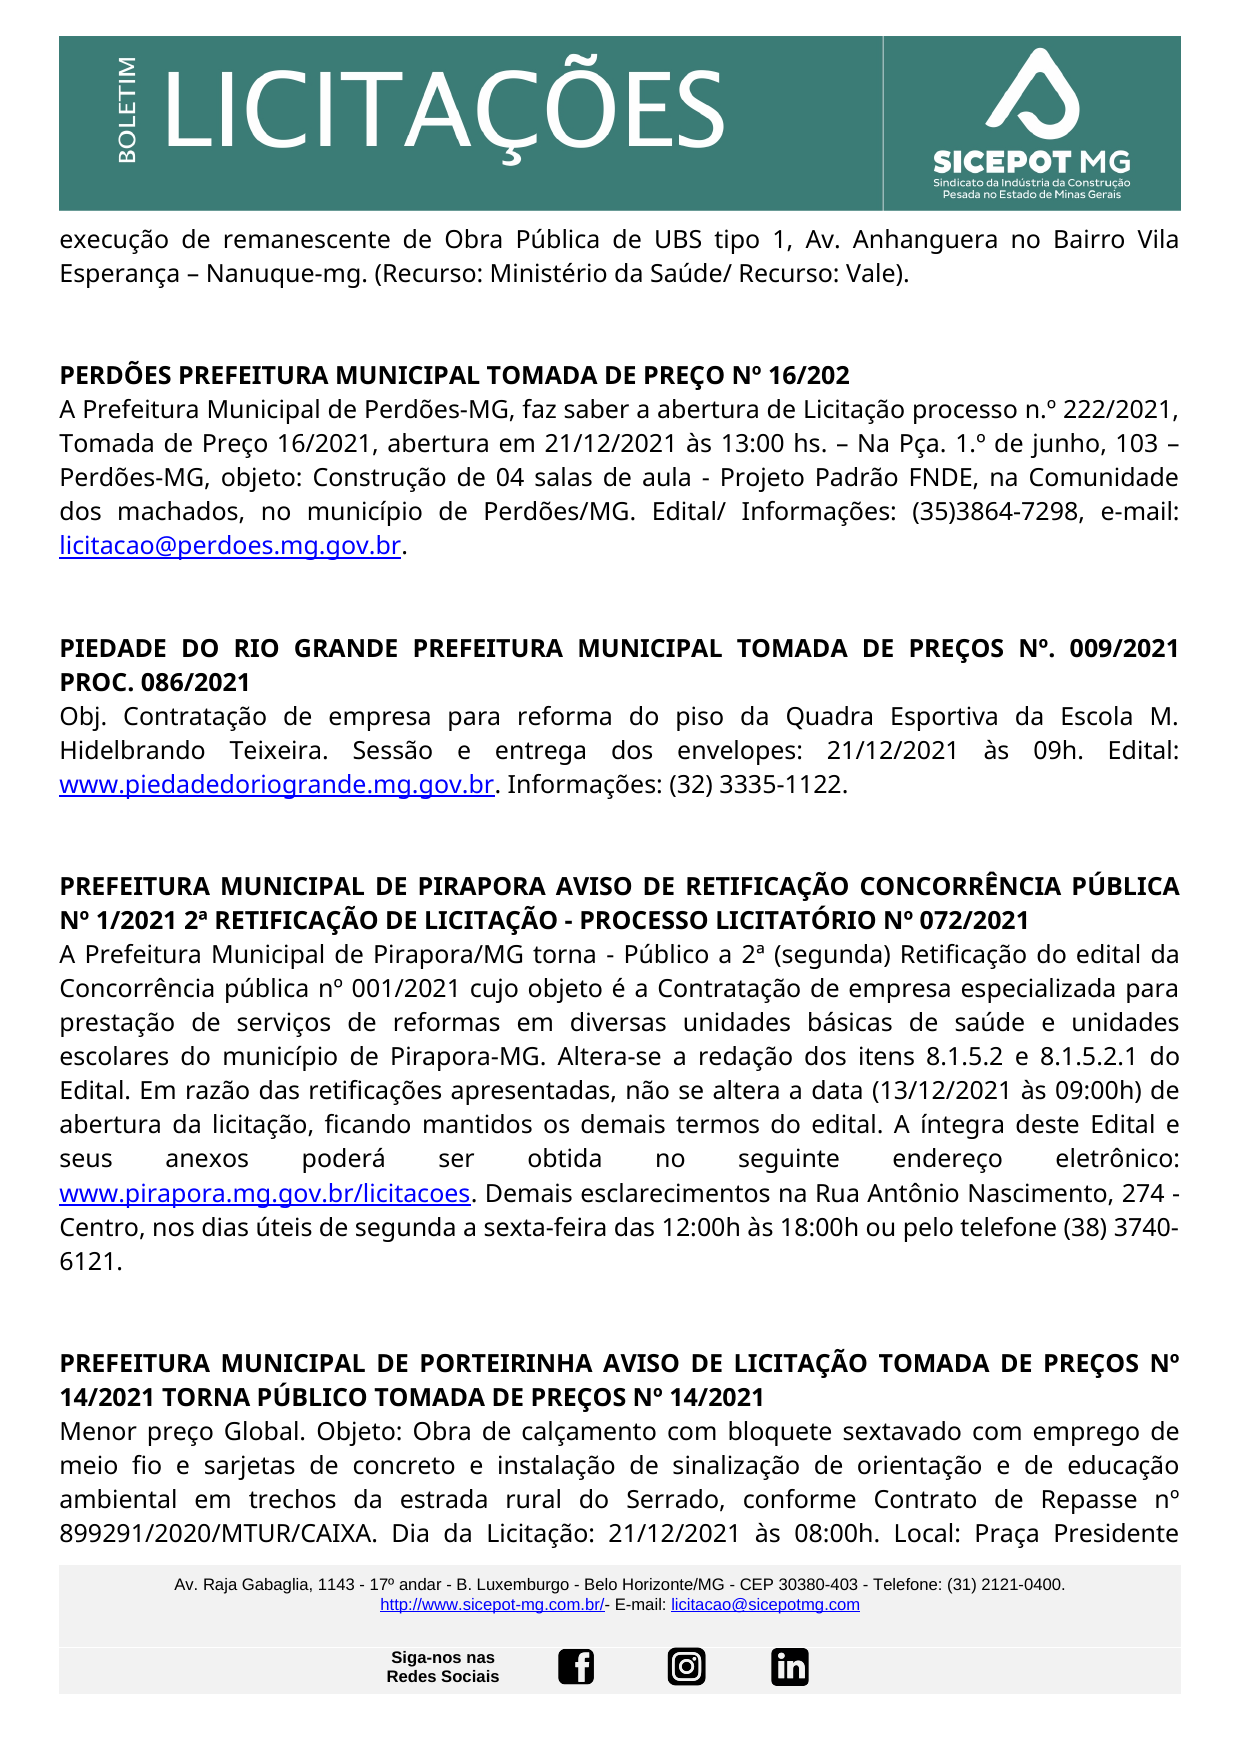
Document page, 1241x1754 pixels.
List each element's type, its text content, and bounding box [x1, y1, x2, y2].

text A Prefeitura Municipal de Perdões-MG, faz saber a abertura de Licitação processo n.º 222/2021, Tomada de Preço 16/2021, abertura em 21/12/2021 às 13:00 hs. – Na Pça. 1.º de junho, 103 – Perdões-MG, objeto: Construção de 04 salas de aula - Projeto Padrão FNDE, na Comunidade dos machados, no município de Perdões/MG. Edital/ Informações: (35)3864-7298, e-mail: licitacao@perdoes.mg.gov.br. [59, 392, 1181, 562]
text Obj. Contratação de empresa para reforma do piso da Quadra Esportiva da Escola M. Hidelbrando Teixeira. Sessão e entrega dos envelopes: 21/12/2021 às 09h. Edital: www.piedadedoriogrande.mg.gov.br. Informações: (32) 3335-1122. [59, 698, 1181, 801]
text PREFEITURA MUNICIPAL DE PORTEIRINHA AVISO DE LICITAÇÃO TOMADA DE PREÇOS Nº 14/2021 TORNA PÚBLICO TOMADA DE PREÇOS Nº 14/2021 [59, 1346, 1181, 1414]
picture [771, 1648, 809, 1686]
picture [667, 1647, 706, 1686]
text PREFEITURA MUNICIPAL DE PIRAPORA AVISO DE RETIFICAÇÃO CONCORRÊNCIA PÚBLICA Nº 1/2021 2ª RETIFICAÇÃO DE LICITAÇÃO - PROCESSO LICITATÓRIO Nº 072/2021 [59, 869, 1181, 937]
picture [557, 1648, 594, 1685]
picture [59, 36, 1181, 211]
text A Prefeitura Municipal de Pirapora/MG torna - Público a 2ª (segunda) Retificação do edital da Concorrência pública nº 001/2021 cujo objeto é a Contratação de empresa especializada para prestação de serviços de reformas em diversas unidades básicas de saúde e unidades escolares do município de Pirapora-MG. Altera-se a redação dos itens 8.1.5.2 e 8.1.5.2.1 do Edital. Em razão das retificações apresentadas, não se altera a data (13/12/2021 às 09:00h) de abertura da licitação, ficando mantidos os demais termos do edital. A íntegra deste Edital e seus anexos poderá ser obtida no seguinte endereço eletrônico: www.pirapora.mg.gov.br/licitacoes. Demais esclarecimentos na Rua Antônio Nascimento, 274 - Centro, nos dias úteis de segunda a sexta-feira das 12:00h às 18:00h ou pelo telefone (38) 3740-6121. [59, 937, 1181, 1277]
text PIEDADE DO RIO GRANDE PREFEITURA MUNICIPAL TOMADA DE PREÇOS Nº. 009/2021 PROC. 086/2021 [59, 630, 1181, 698]
text PERDÕES PREFEITURA MUNICIPAL TOMADA DE PREÇO Nº 16/202 [59, 358, 1181, 392]
